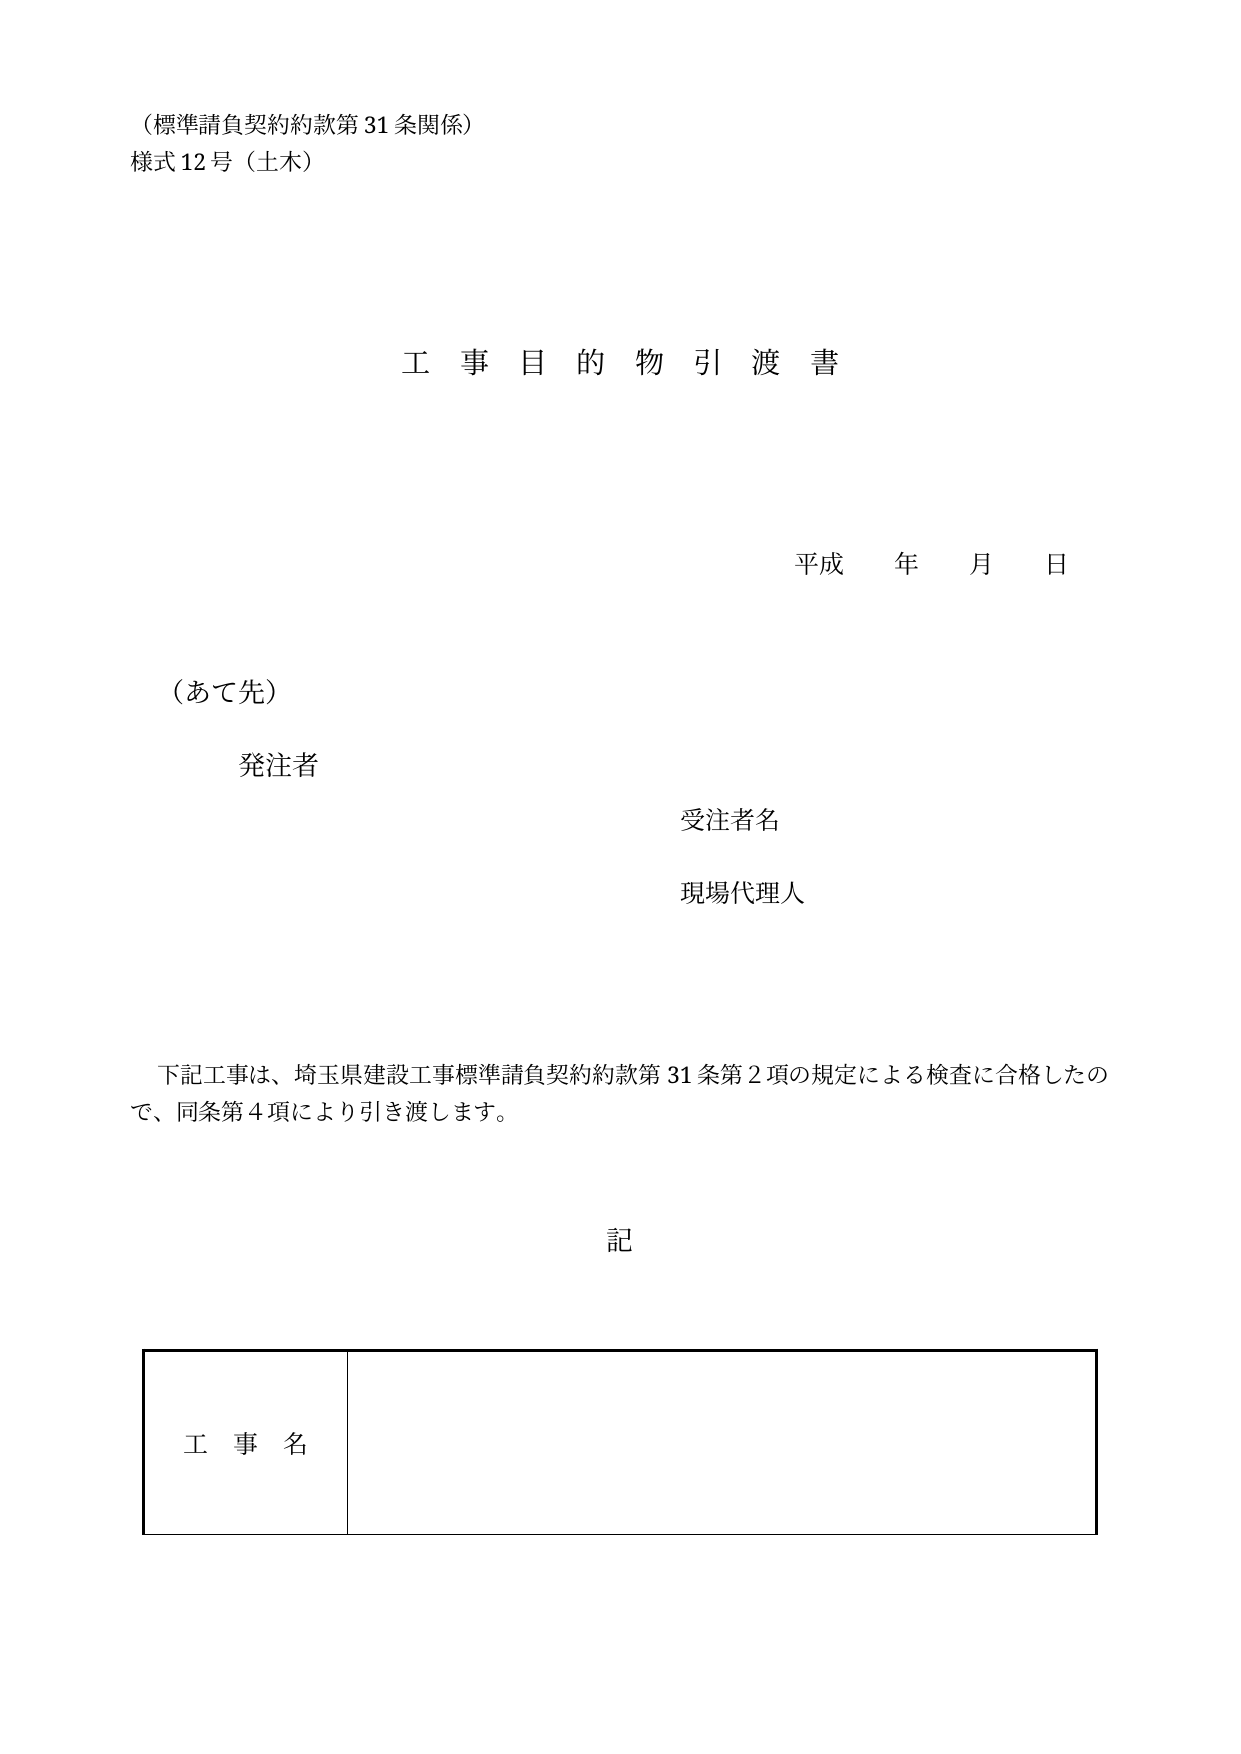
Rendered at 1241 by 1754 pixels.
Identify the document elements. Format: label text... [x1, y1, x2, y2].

text （あて先） [130, 654, 1110, 727]
text 発注者 [130, 727, 1110, 800]
text 記 [130, 1202, 1110, 1275]
text 受注者名 [130, 800, 1110, 837]
text 現場代理人 [130, 873, 1110, 910]
table_header [348, 1352, 1095, 1534]
text 下記工事は、埼玉県建設工事標準請負契約約款第31条第２項の規定による検査に合格したので、同条第４項により引き渡します。 [130, 1056, 1110, 1129]
text 工 事 目 的 物 引 渡 書 [130, 325, 1110, 398]
text 様式12号（土木） [130, 142, 1110, 178]
text 平成 年 月 日 [130, 544, 1110, 581]
table_header 工 事 名 [145, 1352, 347, 1534]
text （標準請負契約約款第31条関係） [130, 105, 1110, 142]
